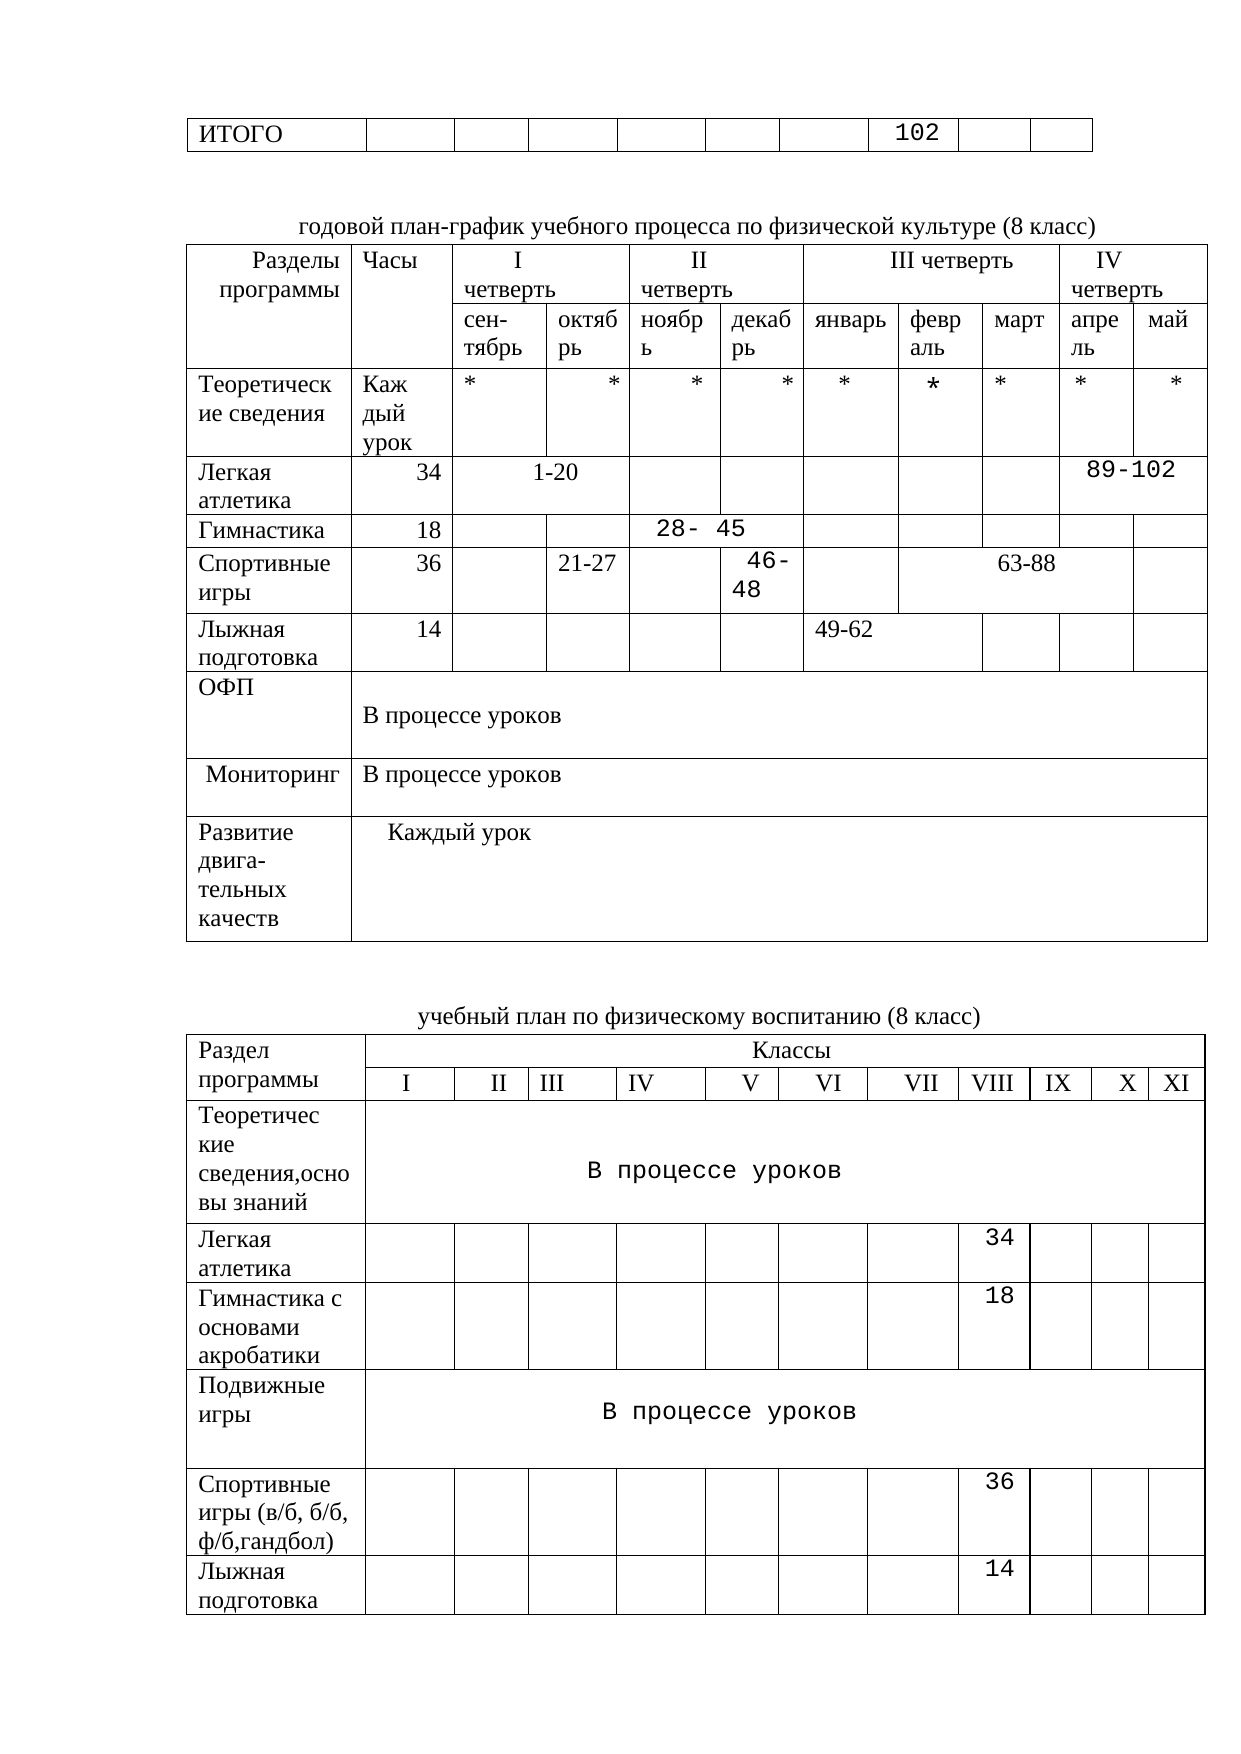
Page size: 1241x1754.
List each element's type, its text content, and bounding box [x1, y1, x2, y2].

table_cell [1092, 1469, 1148, 1555]
table_cell [455, 1469, 528, 1555]
table_cell [547, 515, 629, 547]
table_cell [706, 1469, 778, 1555]
table_cell Лыжная подготовка [187, 614, 351, 671]
table_cell май [1134, 304, 1207, 368]
table_cell [1134, 614, 1207, 671]
table_cell [1134, 548, 1207, 613]
table_cell [1092, 1224, 1148, 1282]
table_cell 36 [352, 548, 452, 613]
table_cell [547, 614, 629, 671]
table_cell [1031, 1283, 1091, 1369]
table_cell IV четверть [1060, 245, 1207, 303]
table_cell [1149, 1556, 1204, 1613]
table_cell 49-62 [804, 614, 982, 671]
table_cell [780, 119, 868, 151]
table_cell 18 [959, 1283, 1029, 1369]
table_cell 34 [352, 457, 452, 514]
table_cell IV [617, 1068, 705, 1099]
table_cell февраль [899, 304, 982, 368]
table_cell В процессе уроков [366, 1370, 1204, 1468]
table_cell [959, 119, 1030, 151]
table_cell [804, 515, 898, 547]
table_cell декабрь [721, 304, 803, 368]
table_cell * [804, 369, 898, 456]
table_cell [1060, 515, 1133, 547]
table_cell Разделы программы [187, 245, 351, 368]
table_cell январь [804, 304, 898, 368]
table_cell XI [1149, 1068, 1204, 1099]
table_cell [529, 1224, 616, 1282]
table_cell Легкая атлетика [187, 457, 351, 514]
table_cell [617, 1224, 705, 1282]
table_cell Гимнастика с основами акробатики [187, 1283, 365, 1369]
table_cell [983, 515, 1059, 547]
table_cell * [547, 369, 629, 456]
table_header учебный план по физическому воспитанию (8 класс) [187, 1001, 1205, 1034]
table_cell 14 [959, 1556, 1029, 1613]
table_cell Развитие двигательных качеств [187, 817, 351, 941]
table_cell [630, 614, 720, 671]
table_cell ИТОГО [188, 119, 366, 151]
table_cell [618, 119, 705, 151]
table_cell Лыжная подготовка [187, 1556, 365, 1613]
table_cell II четверть [630, 245, 803, 303]
table_cell [983, 457, 1059, 514]
table_cell Подвижные игры [187, 1370, 365, 1468]
table_cell [868, 1556, 958, 1613]
table_cell [455, 1283, 528, 1369]
table_cell Раздел программы [187, 1035, 365, 1099]
table_cell [804, 548, 898, 613]
table_cell [617, 1283, 705, 1369]
table_cell [868, 1283, 958, 1369]
table_cell 1-20 [453, 457, 629, 514]
table_cell март [983, 304, 1059, 368]
table_cell [367, 119, 454, 151]
table_cell III четверть [804, 245, 1059, 303]
table_cell Спортивные игры (в/б, б/б, ф/б,гандбол) [187, 1469, 365, 1555]
table_cell 36 [959, 1469, 1029, 1555]
table_cell I [366, 1068, 454, 1099]
table_cell [630, 457, 720, 514]
table_cell [1092, 1283, 1148, 1369]
table_cell * [453, 369, 546, 456]
table_cell 21-27 [547, 548, 629, 613]
table_cell 28- 45 [630, 515, 803, 547]
table_cell [706, 1224, 778, 1282]
table_cell VII [868, 1068, 958, 1099]
table_cell * [1060, 369, 1133, 456]
table_cell [1149, 1224, 1204, 1282]
table_cell [529, 119, 617, 151]
table_cell [779, 1469, 867, 1555]
table_cell 102 [869, 119, 958, 151]
table_cell [453, 515, 546, 547]
table_cell Каждый урок [352, 817, 1207, 941]
table_cell [899, 515, 982, 547]
table_cell 34 [959, 1224, 1029, 1282]
table_cell [617, 1469, 705, 1555]
table_cell [455, 1224, 528, 1282]
table_cell [1149, 1469, 1204, 1555]
table_cell VIII [959, 1068, 1029, 1099]
table_cell [868, 1224, 958, 1282]
table_cell Классы [366, 1035, 1204, 1067]
table_cell [529, 1469, 616, 1555]
table_cell [706, 1556, 778, 1613]
table_cell [366, 1283, 454, 1369]
table_cell [453, 614, 546, 671]
table_cell V [706, 1068, 778, 1099]
table_cell В процессе уроков [352, 759, 1207, 816]
table_cell [1031, 1556, 1091, 1613]
table_cell [529, 1556, 616, 1613]
table_cell [366, 1556, 454, 1613]
table_cell 46-48 [721, 548, 803, 613]
table_cell 14 [352, 614, 452, 671]
table_cell Каж дый урок [352, 369, 452, 456]
table_cell [1149, 1283, 1204, 1369]
table_cell 18 [352, 515, 452, 547]
table_cell [453, 548, 546, 613]
table_cell [455, 1556, 528, 1613]
table_cell [706, 119, 779, 151]
table_cell [868, 1469, 958, 1555]
table_cell [721, 614, 803, 671]
table_cell Теоретичес кие сведения,основы знаний [187, 1101, 365, 1223]
table_cell [779, 1224, 867, 1282]
table_cell [1031, 1469, 1091, 1555]
table_cell [804, 457, 898, 514]
table_cell IX [1031, 1068, 1091, 1099]
table_cell [1134, 515, 1207, 547]
table_cell В процессе уроков [366, 1101, 1204, 1223]
table_cell сентябрь [453, 304, 546, 368]
table_cell октябрь [547, 304, 629, 368]
table_cell [1031, 1224, 1091, 1282]
table_cell [779, 1556, 867, 1613]
table_cell Мониторинг [187, 759, 351, 816]
table_cell X [1092, 1068, 1148, 1099]
table_cell апрель [1060, 304, 1133, 368]
table_cell * [899, 369, 982, 456]
table_cell [1060, 614, 1133, 671]
table_cell III [529, 1068, 616, 1099]
table_cell * [1134, 369, 1207, 456]
table_cell [630, 548, 720, 613]
table_cell [1092, 1556, 1148, 1613]
table_cell * [721, 369, 803, 456]
table_cell [529, 1283, 616, 1369]
table_cell I четверть [453, 245, 629, 303]
table_cell [899, 457, 982, 514]
table_cell В процессе уроков [352, 672, 1207, 758]
table_cell [366, 1469, 454, 1555]
table_cell [983, 614, 1059, 671]
table_cell [455, 119, 528, 151]
table_cell Гимнастика [187, 515, 351, 547]
table_cell [1031, 119, 1092, 151]
table_cell 63-88 [899, 548, 1133, 613]
table_cell Легкая атлетика [187, 1224, 365, 1282]
table_cell Часы [352, 245, 452, 368]
table_cell [617, 1556, 705, 1613]
table_cell II [455, 1068, 528, 1099]
table_cell [721, 457, 803, 514]
table_cell Спортивные игры [187, 548, 351, 613]
table_header годовой план-график учебного процесса по физической культуре (8 класс) [187, 211, 1207, 244]
table_cell * [983, 369, 1059, 456]
table_cell Теоретические сведения [187, 369, 351, 456]
table_cell * [630, 369, 720, 456]
table_cell ноябрь [630, 304, 720, 368]
table_cell [779, 1283, 867, 1369]
table_cell [706, 1283, 778, 1369]
table_cell [366, 1224, 454, 1282]
table_cell 89-102 [1060, 457, 1207, 514]
table_cell VI [779, 1068, 867, 1099]
table_cell ОФП [187, 672, 351, 758]
